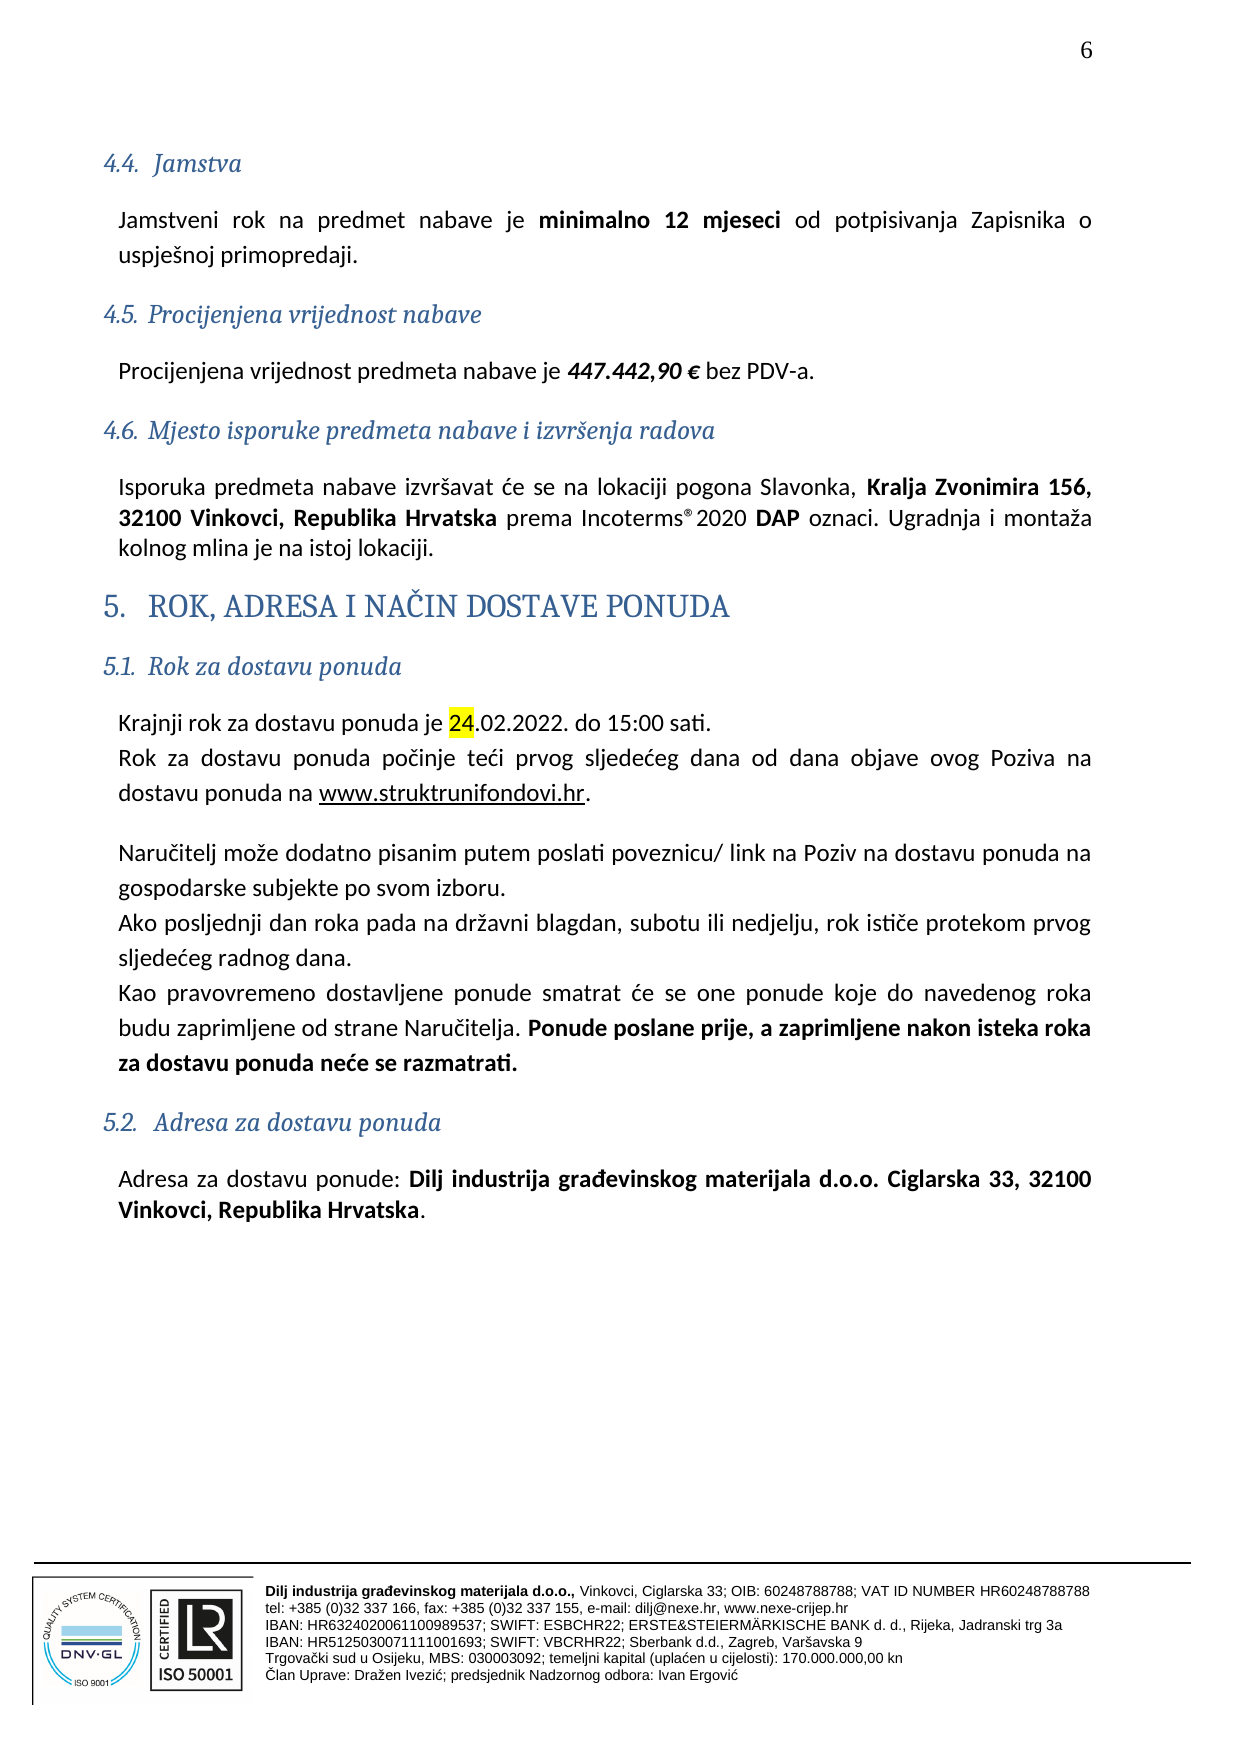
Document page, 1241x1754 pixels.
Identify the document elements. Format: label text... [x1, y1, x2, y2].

subtitle ROK, ADRESA I NAČIN DOSTAVE PONUDA [103, 588, 1092, 626]
subtitle Rok za dostavu ponuda [103, 651, 1092, 682]
subtitle Procijenjena vrijednost nabave [103, 299, 1092, 330]
text Naručitelj može dodatno pisanim putem poslati poveznicu/ link na Poziv na dostavu ponuda na gospodarske subjekte po svom izboru. [118, 837, 1092, 903]
text Procijenjena vrijednost predmeta nabave je 447.442,90 € bez PDV-a. [118, 355, 1092, 386]
text Krajnji rok za dostavu ponuda je 24.02.2022. do 15:00 sati. [118, 707, 449, 738]
text Adresa za dostavu ponude: Dilj industrija građevinskog materijala d.o.o. Ciglarska 33, 32100 Vinkovci, Republika Hrvatska. [118, 1163, 1092, 1224]
text Isporuka predmeta nabave izvršavat će se na lokaciji pogona Slavonka, Kralja Zvonimira 156, 32100 Vinkovci, Republika Hrvatska prema Incoterms®2020 DAP oznaci. Ugradnja i montaža kolnog mlina je na istoj lokaciji. [118, 471, 1092, 563]
text Kao pravovremeno dostavljene ponude smatrat će se one ponude koje do navedenog roka budu zaprimljene od strane Naručitelja. Ponude poslane prije, a zaprimljene nakon isteka roka za dostavu ponuda neće se razmatrati. [118, 977, 1092, 1078]
text Ako posljednji dan roka pada na državni blagdan, subotu ili nedjelju, rok ističe protekom prvog sljedećeg radnog dana. [118, 907, 1092, 973]
subtitle Adresa za dostavu ponuda [103, 1107, 1092, 1138]
subtitle Jamstva [103, 148, 1092, 179]
text Krajnji rok za dostavu ponuda je 24.02.2022. do 15:00 sati. [474, 707, 1092, 738]
subtitle Mjesto isporuke predmeta nabave i izvršenja radova [103, 415, 1092, 446]
text Jamstveni rok na predmet nabave je minimalno 12 mjeseci od potpisivanja Zapisnika o uspješnoj primopredaji. [118, 204, 1092, 269]
picture [31, 1576, 254, 1704]
text Rok za dostavu ponuda počinje teći prvog sljedećeg dana od dana objave ovog Poziva na dostavu ponuda na www.struktrunifondovi.hr. [118, 742, 1092, 808]
